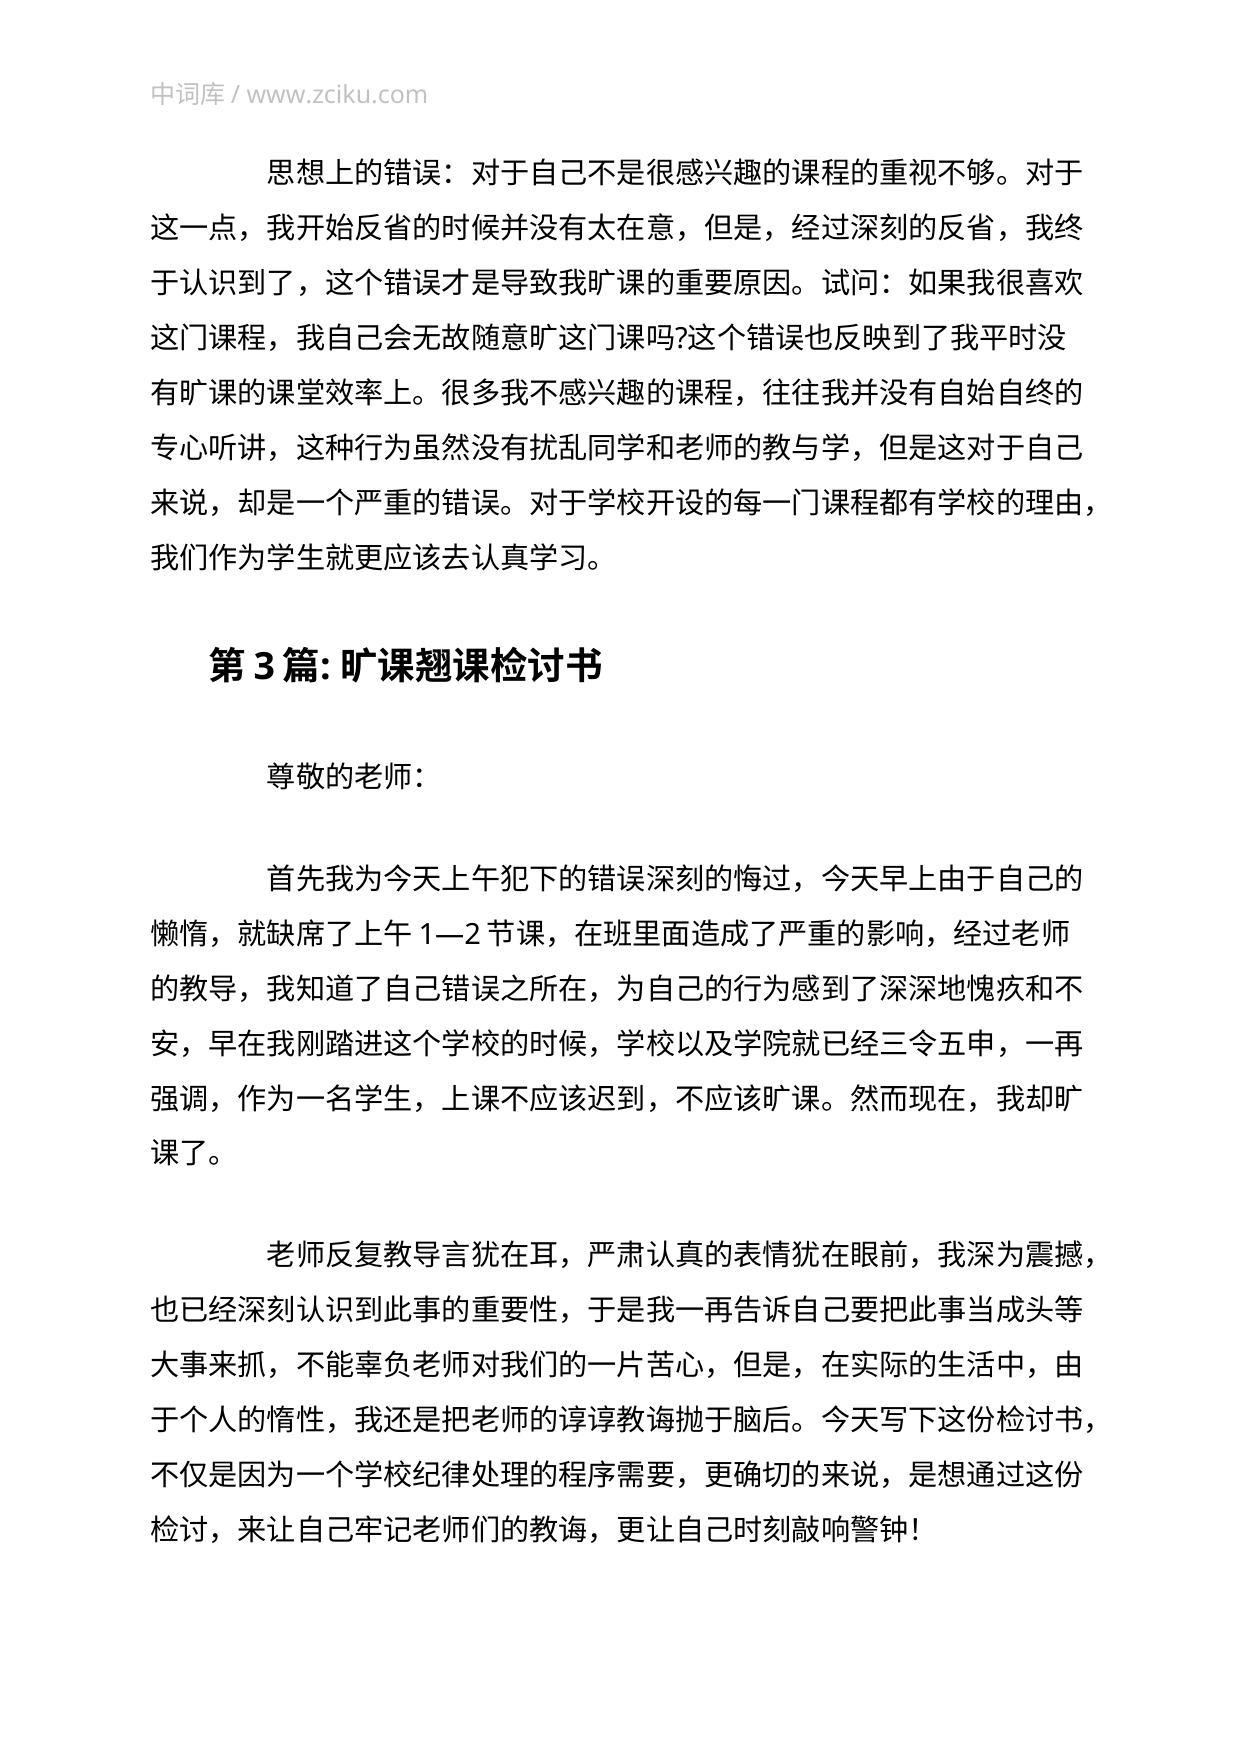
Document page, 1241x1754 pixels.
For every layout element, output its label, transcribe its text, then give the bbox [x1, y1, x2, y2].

text 尊敬的老师： [150, 754, 1090, 796]
text 思想上的错误：对于自己不是很感兴趣的课程的重视不够。对于这一点，我开始反省的时候并没有太在意，但是，经过深刻的反省，我终于认识到了，这个错误才是导致我旷课的重要原因。试问：如果我很喜欢这门课程，我自己会无故随意旷这门课吗?这个错误也反映到了我平时没有旷课的课堂效率上。很多我不感兴趣的课程，往往我并没有自始自终的专心听讲，这种行为虽然没有扰乱同学和老师的教与学，但是这对于自己来说，却是一个严重的错误。对于学校开设的每一门课程都有学校的理由，我们作为学生就更应该去认真学习。 [150, 150, 1090, 577]
text 第3篇: 旷课翘课检讨书 [150, 636, 1090, 691]
text 首先我为今天上午犯下的错误深刻的悔过，今天早上由于自己的懒惰，就缺席了上午1—2节课，在班里面造成了严重的影响，经过老师的教导，我知道了自己错误之所在，为自己的行为感到了深深地愧疚和不安，早在我刚踏进这个学校的时候，学校以及学院就已经三令五申，一再强调，作为一名学生，上课不应该迟到，不应该旷课。然而现在，我却旷课了。 [150, 856, 1090, 1172]
text 老师反复教导言犹在耳，严肃认真的表情犹在眼前，我深为震撼，也已经深刻认识到此事的重要性，于是我一再告诉自己要把此事当成头等大事来抓，不能辜负老师对我们的一片苦心，但是，在实际的生活中，由于个人的惰性，我还是把老师的谆谆教诲抛于脑后。今天写下这份检讨书，不仅是因为一个学校纪律处理的程序需要，更确切的来说，是想通过这份检讨，来让自己牢记老师们的教诲，更让自己时刻敲响警钟！ [150, 1232, 1090, 1549]
